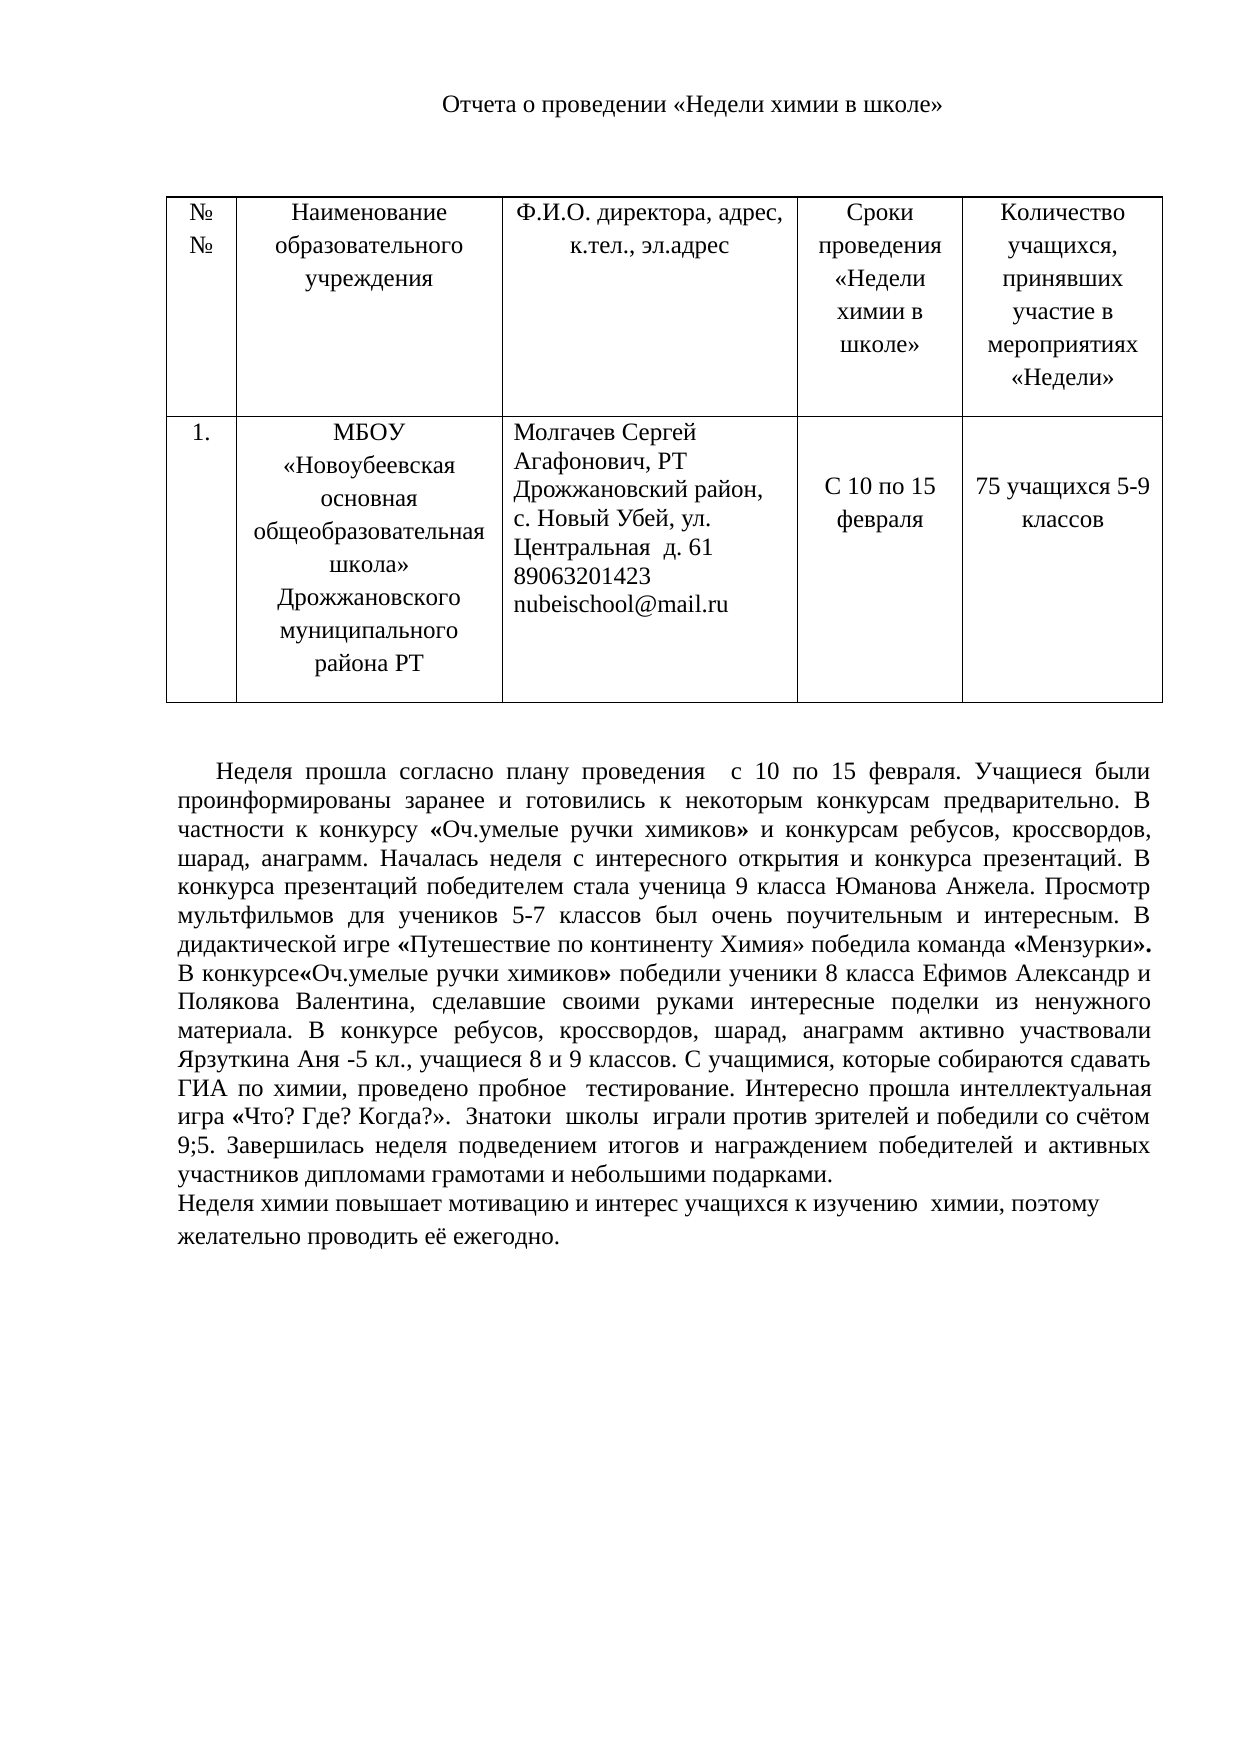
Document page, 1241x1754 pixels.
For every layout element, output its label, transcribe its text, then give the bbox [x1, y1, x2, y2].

table_header Сроки проведения «Недели химии в школе» [798, 198, 962, 416]
table_header Наименование образовательного учреждения [237, 198, 502, 416]
text Неделя химии повышает мотивацию и интерес учащихся к изучению химии, поэтому желательно проводить её ежегодно. [177, 1188, 1152, 1249]
text Неделя прошла согласно плану проведения с 10 по 15 февраля. Учащиеся были проинформированы заранее и готовились к некоторым конкурсам предварительно. В частности к конкурсу «Оч.умелые ручки химиков» и конкурсам ребусов, кроссвордов, шарад, анаграмм. Началась неделя с интересного открытия и конкурса презентаций. В конкурса презентаций победителем стала ученица 9 класса Юманова Анжела. Просмотр мультфильмов для учеников 5-7 классов был очень поучительным и интересным. В дидактической игре «Путешествие по континенту Химия» победила команда «Мензурки». В конкурсе«Оч.умелые ручки химиков» победили ученики 8 класса Ефимов Александр и Полякова Валентина, сделавшие своими руками интересные поделки из ненужного материала. В конкурсе ребусов, кроссвордов, шарад, анаграмм активно участвовали Ярзуткина Аня -5 кл., учащиеся 8 и 9 классов. С учащимися, которые собираются сдавать ГИА по химии, проведено пробное тестирование. Интересно прошла интеллектуальная игра «Что? Где? Когда?». Знатоки школы играли против зрителей и победили со счётом 9;5. Завершилась неделя подведением итогов и награждением победителей и активных участников дипломами грамотами и небольшими подарками. [177, 756, 1152, 1188]
table_header Ф.И.О. директора, адрес, к.тел., эл.адрес [503, 198, 797, 416]
text Отчета о проведении «Недели химии в школе» [177, 89, 1152, 117]
table_header №№ [167, 198, 236, 416]
table_header Количество учащихся, принявших участие в мероприятиях «Недели» [963, 198, 1162, 416]
table_cell МБОУ «Новоубеевская основная общеобразовательная школа» Дрожжановского муниципального района РТ [237, 417, 502, 702]
table_cell 75 учащихся 5-9 классов [963, 417, 1162, 702]
table_cell 1. [167, 417, 236, 702]
table_cell Молгачев Сергей Агафонович, РТ Дрожжановский район, с. Новый Убей, ул. Центральная д. 61 89063201423 nubeischool@mail.ru [503, 417, 797, 702]
table_cell С 10 по 15 февраля [798, 417, 962, 702]
